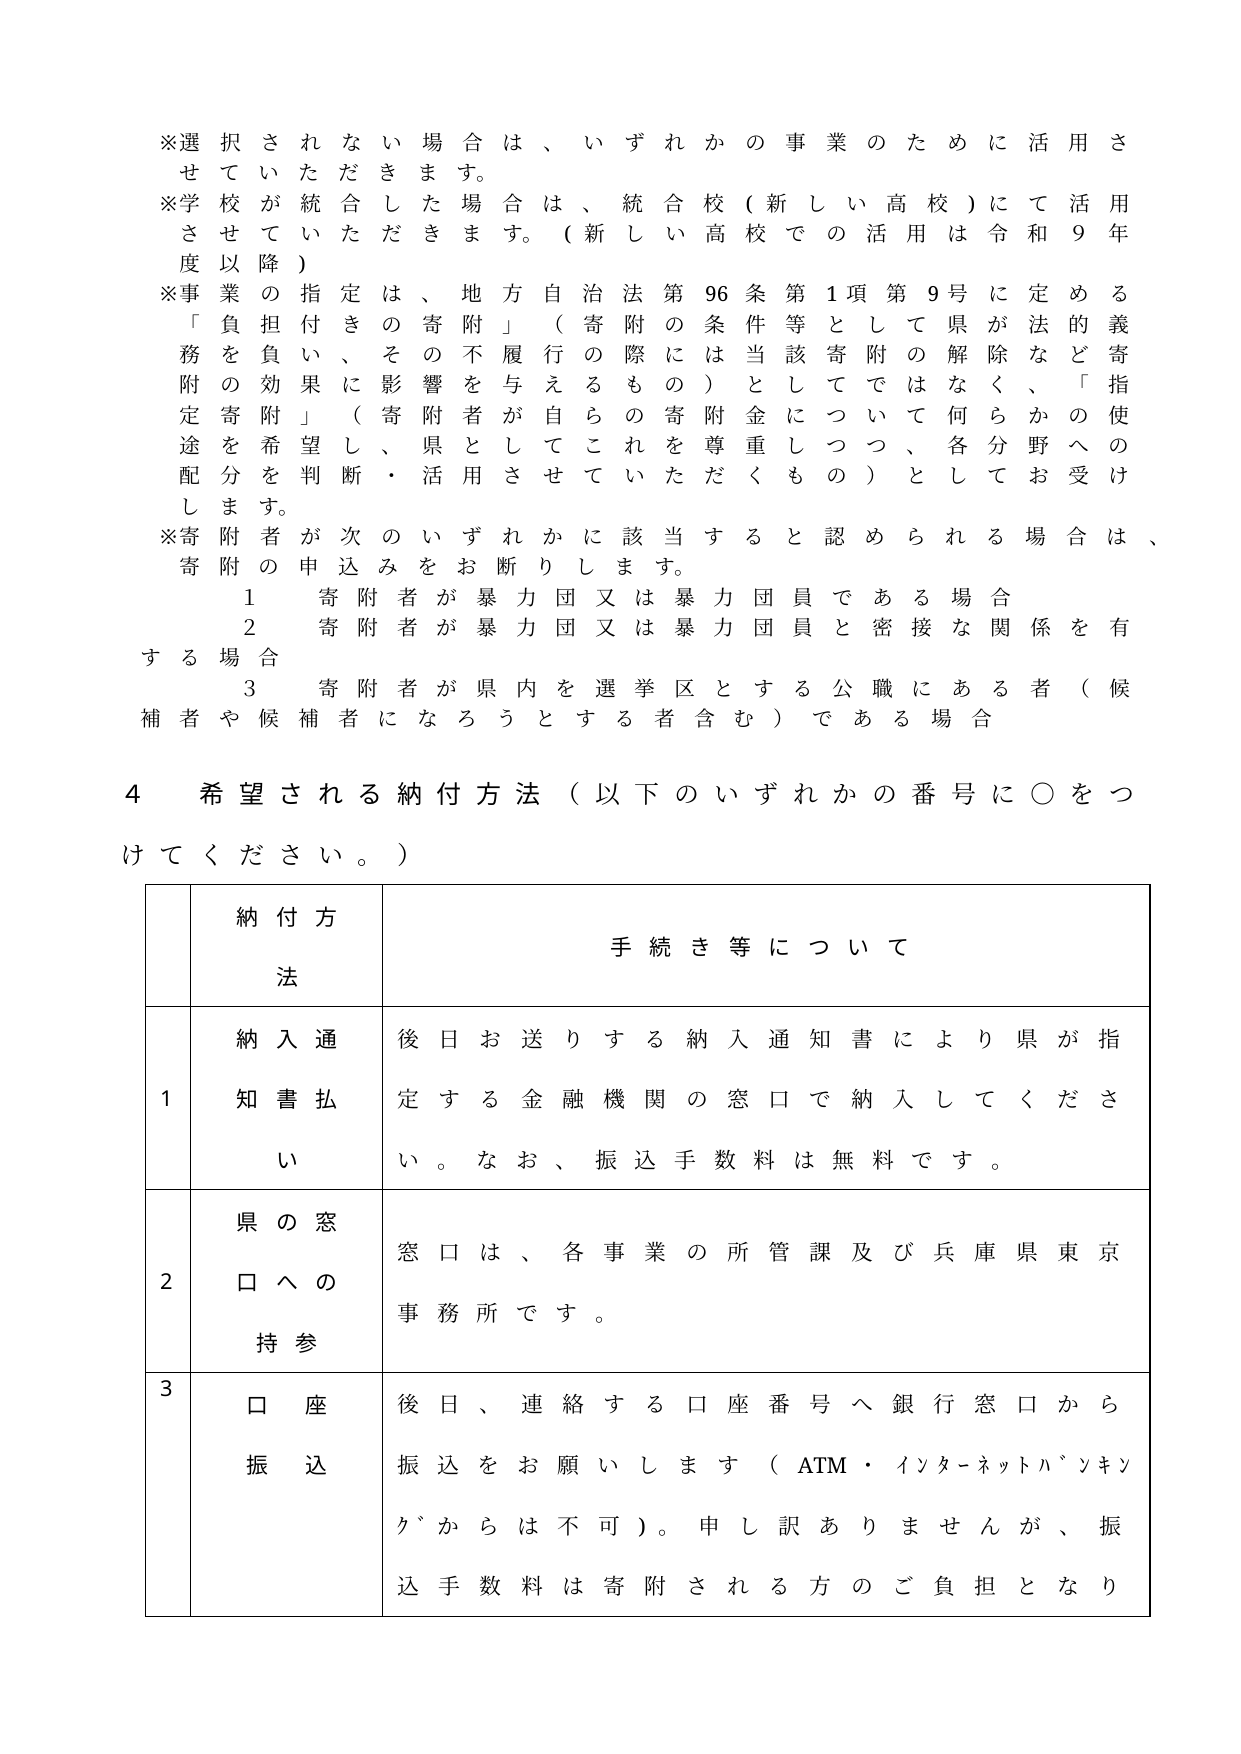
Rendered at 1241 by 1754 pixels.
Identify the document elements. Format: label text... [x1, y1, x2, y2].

list 学校が統合した場合は、統合校(新しい高校)にて活用させていただきます。(新しい高校での活用は令和９年度以降) [140, 187, 1149, 278]
list 選択されない場合は、いずれかの事業のために活用させていただきます。 [140, 126, 1149, 187]
table_cell 3 [146, 1373, 190, 1616]
table_header 納付方法 [191, 885, 382, 1006]
table_cell 納入通知書払い [191, 1007, 382, 1189]
table_cell 窓口は、各事業の所管課及び兵庫県東京事務所です。 [383, 1190, 1149, 1372]
list 寄附者が次のいずれかに該当すると認められる場合は、寄附の申込みをお断りします。 [140, 520, 1149, 581]
table_cell 後日お送りする納入通知書により県が指定する金融機関の窓口で納入してください。なお、振込手数料は無料です。 [383, 1007, 1149, 1189]
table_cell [383, 1373, 1149, 1616]
table_header [146, 885, 190, 1006]
list 事業の指定は、地方自治法第96条第1項第9号に定める「負担付きの寄附」（寄附の条件等として県が法的義務を負い、その不履行の際には当該寄附の解除など寄附の効果に影響を与えるもの）としてではなく、「指定寄附」（寄附者が自らの寄附金について何らかの使途を希望し、県としてこれを尊重しつつ、各分野への配分を判断・活用させていただくもの）としてお受けします。 [140, 278, 1149, 520]
table_cell 2 [146, 1190, 190, 1372]
table_cell 口 座 振 込 [191, 1373, 382, 1616]
text ３ 寄附者が県内を選挙区とする公職にある者（候補者や候補者になろうとする者含む）である場合 [120, 672, 1149, 732]
table_header 手続き等について [383, 885, 1149, 1006]
text １ 寄附者が暴力団又は暴力団員である場合 [120, 581, 1149, 611]
text ４ 希望される納付方法（以下のいずれかの番号に○をつけてください。） [120, 763, 1149, 884]
text ２ 寄附者が暴力団又は暴力団員と密接な関係を有する場合 [120, 611, 1149, 672]
table_cell 1 [146, 1007, 190, 1189]
table_cell 県の窓口への持参 [191, 1190, 382, 1372]
